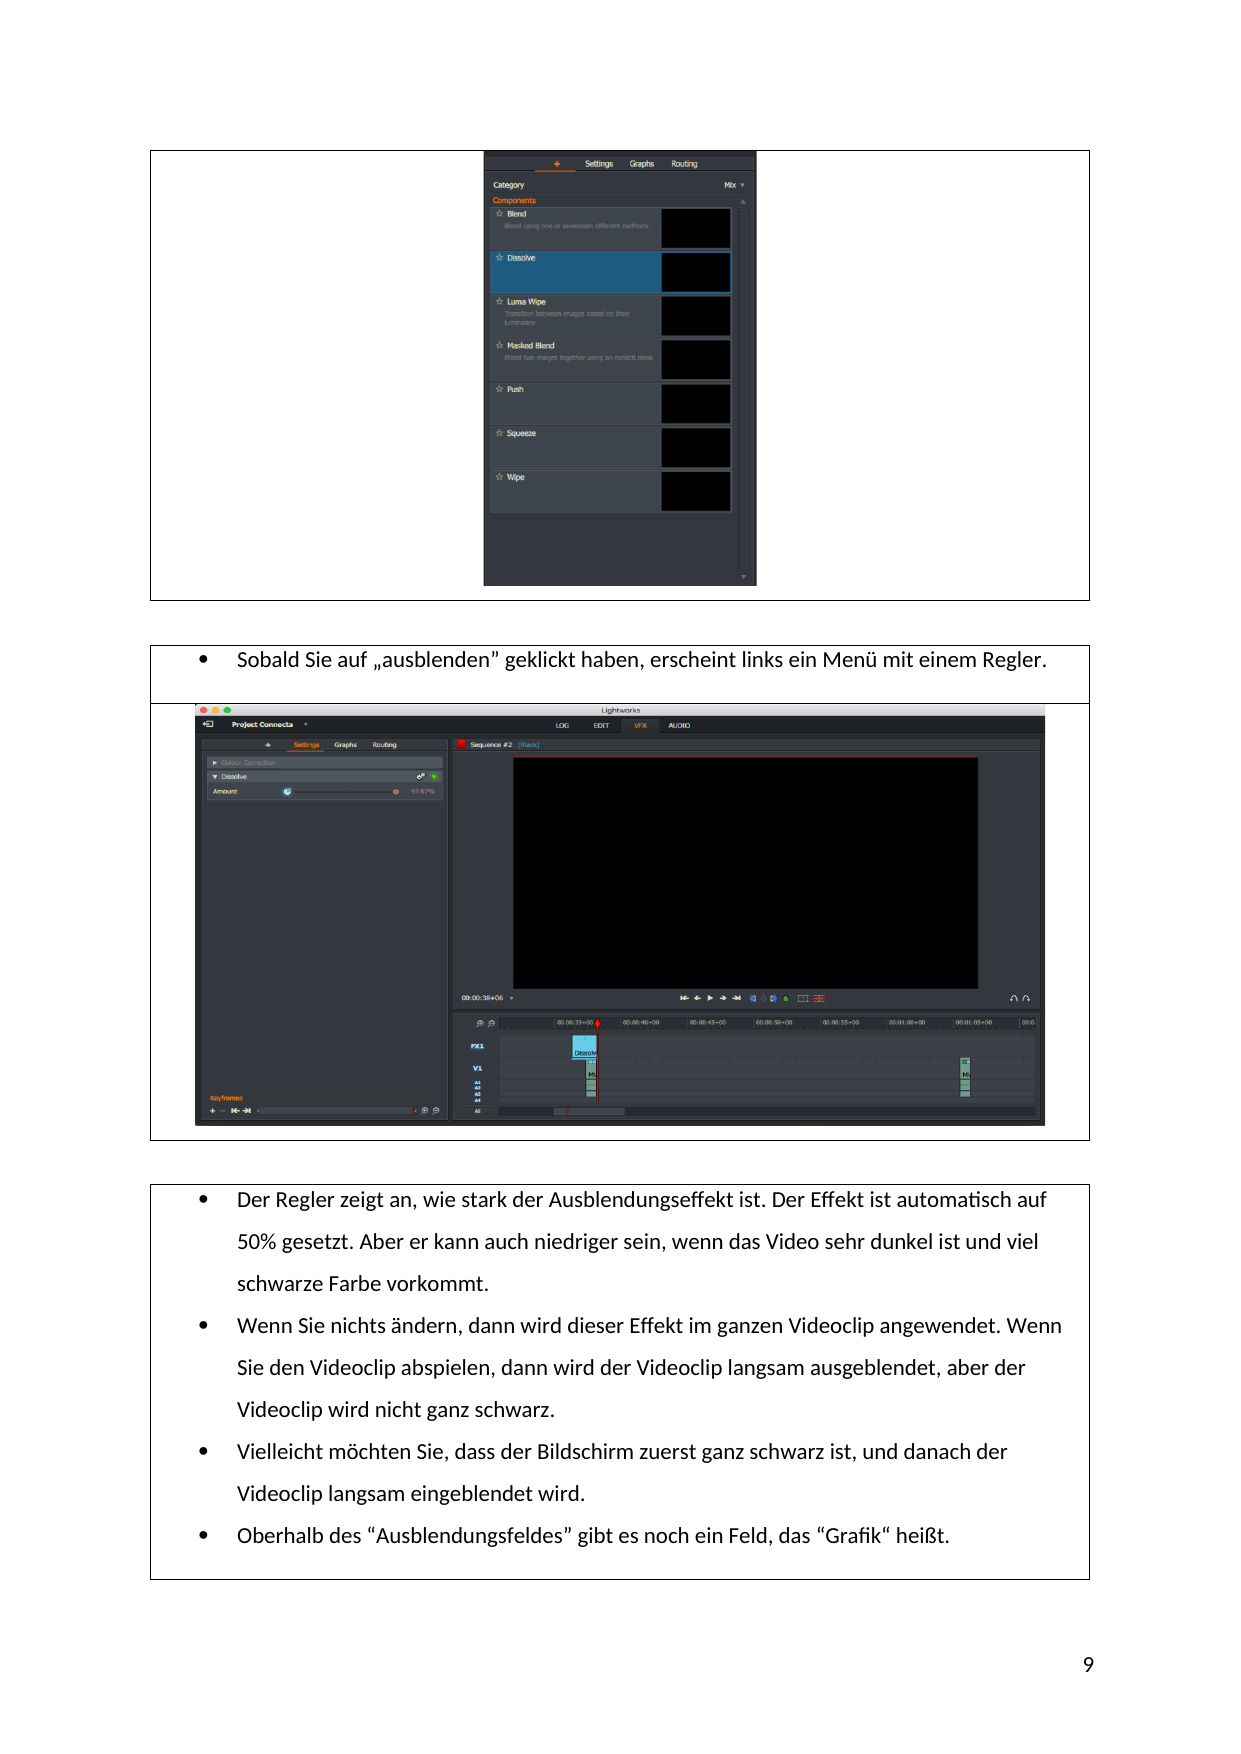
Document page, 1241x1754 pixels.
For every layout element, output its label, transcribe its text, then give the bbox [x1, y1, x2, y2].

picture [195, 704, 1046, 1126]
table_header Sobald Sie auf „ausblenden” geklickt haben, erscheint links ein Menü mit einem Regler. [151, 646, 1089, 703]
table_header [151, 1185, 1089, 1579]
table_cell [151, 151, 1089, 600]
table_cell [151, 704, 1089, 1140]
picture [483, 151, 757, 586]
